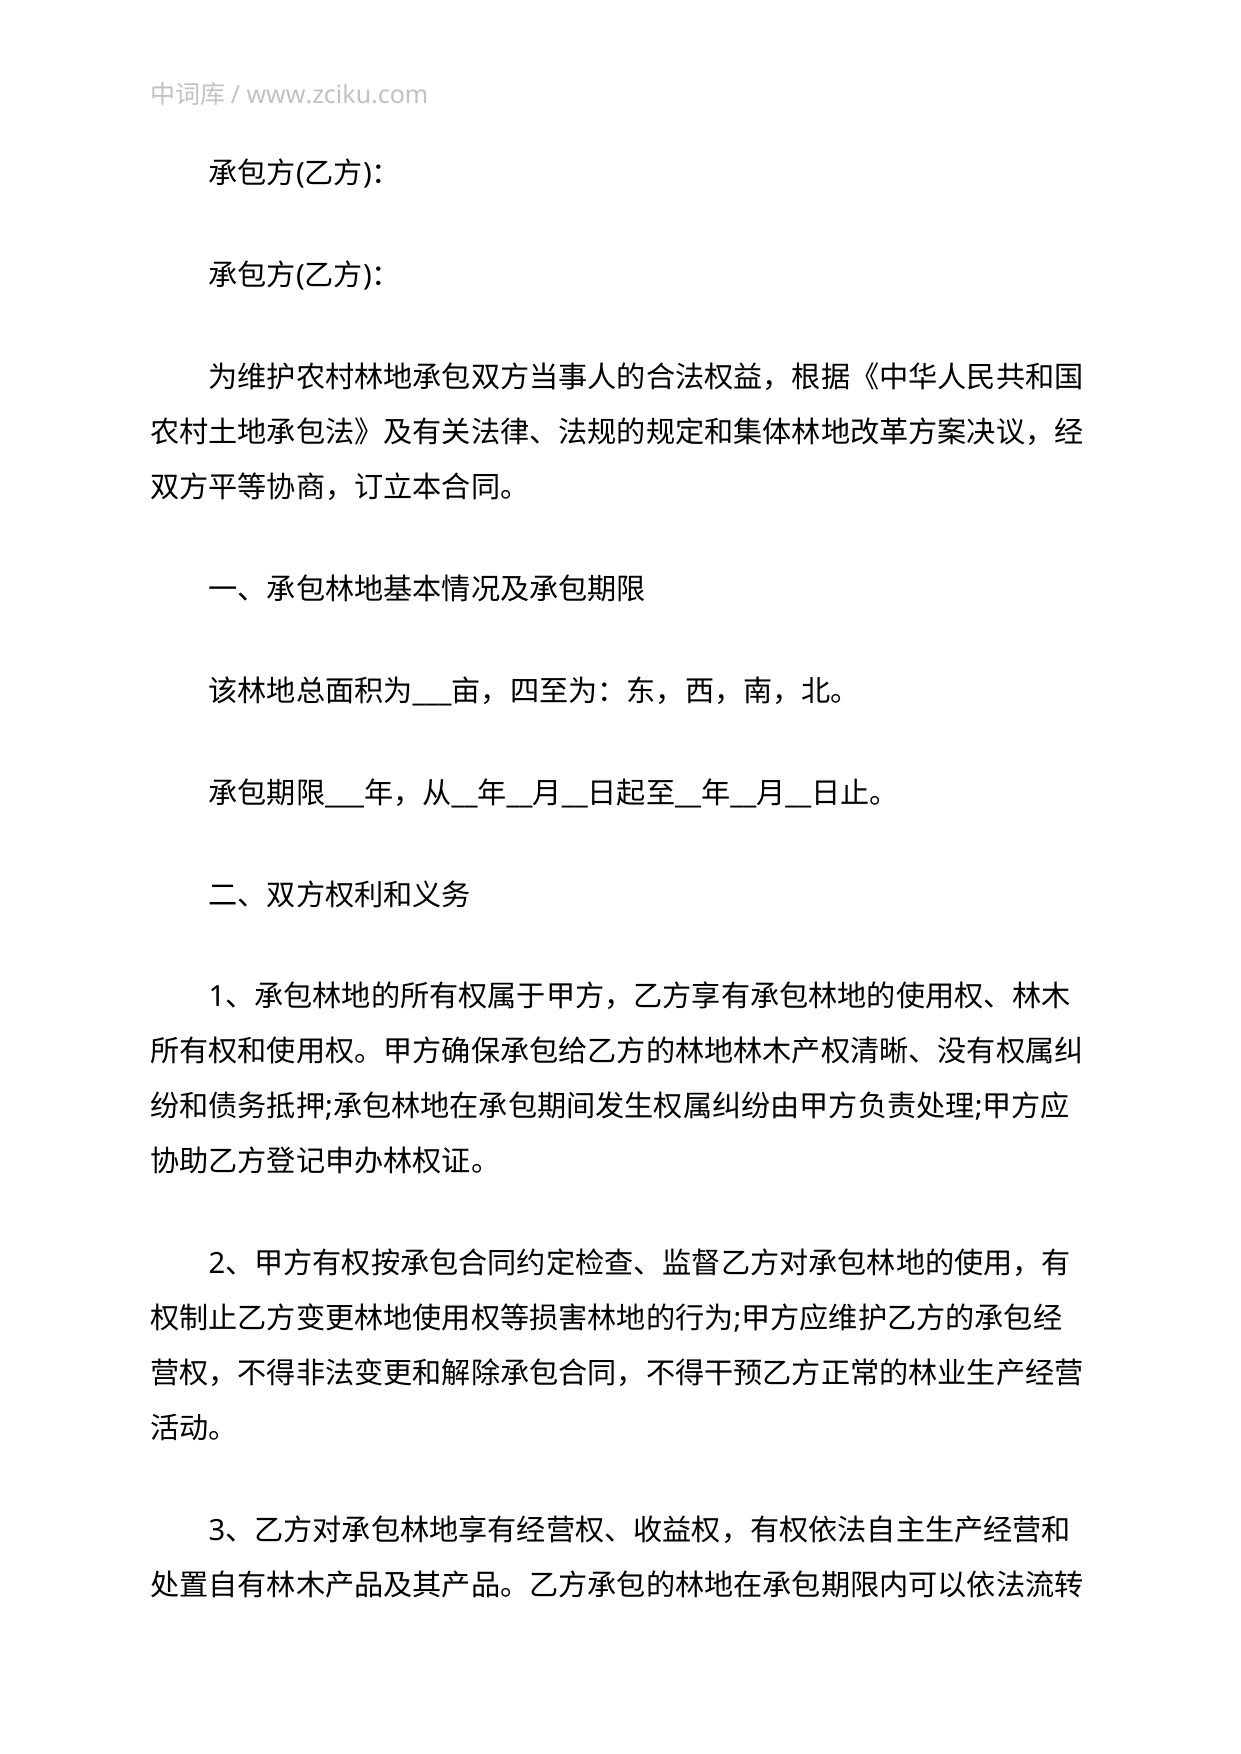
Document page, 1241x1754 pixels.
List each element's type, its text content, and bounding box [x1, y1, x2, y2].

text 该林地总面积为___亩，四至为：东，西，南，北。 [150, 667, 1090, 710]
text 一、承包林地基本情况及承包期限 [150, 566, 1090, 608]
text 承包方(乙方)： [150, 252, 1090, 294]
text 承包期限___年，从__年__月__日起至__年__月__日止。 [150, 769, 1090, 812]
text 为维护农村林地承包双方当事人的合法权益，根据《中华人民共和国农村土地承包法》及有关法律、法规的规定和集体林地改革方案决议，经双方平等协商，订立本合同。 [150, 354, 1090, 506]
text 2、甲方有权按承包合同约定检查、监督乙方对承包林地的使用，有权制止乙方变更林地使用权等损害林地的行为;甲方应维护乙方的承包经营权，不得非法变更和解除承包合同，不得干预乙方正常的林业生产经营活动。 [150, 1240, 1090, 1447]
text 1、承包林地的所有权属于甲方，乙方享有承包林地的使用权、林木所有权和使用权。甲方确保承包给乙方的林地林木产权清晰、没有权属纠纷和债务抵押;承包林地在承包期间发生权属纠纷由甲方负责处理;甲方应协助乙方登记申办林权证。 [150, 973, 1090, 1180]
text 二、双方权利和义务 [150, 871, 1090, 913]
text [150, 1506, 1090, 1604]
text 承包方(乙方)： [150, 150, 1090, 192]
